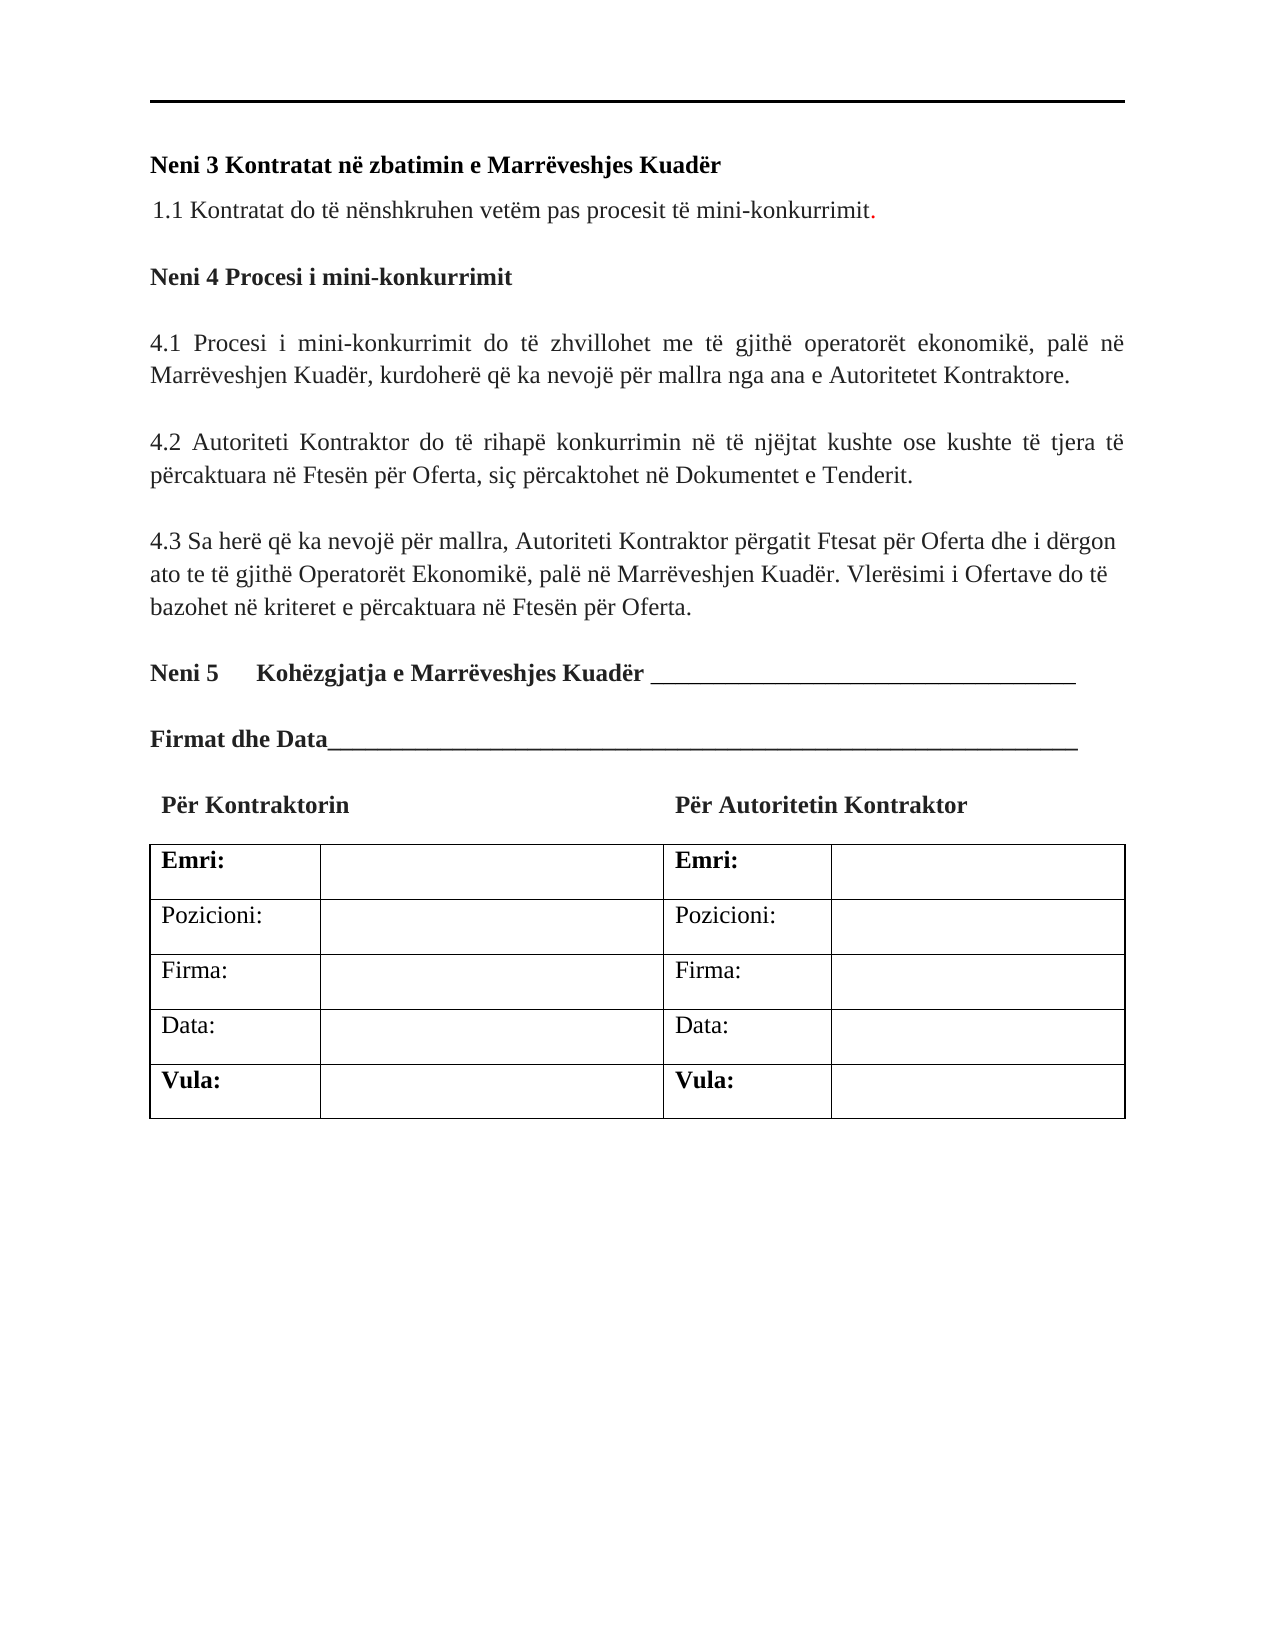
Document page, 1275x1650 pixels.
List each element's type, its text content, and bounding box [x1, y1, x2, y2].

list Kontratat do të nënshkruhen vetëm pas procesit të mini-konkurrimit. [152, 196, 1125, 224]
text 4.2 Autoriteti Kontraktor do të rihapë konkurrimin në të njëjtat kushte ose kushte të tjera të përcaktuara në Ftesën për Oferta, siç përcaktohet në Dokumentet e Tenderit. [150, 427, 1125, 488]
table_cell [832, 845, 1124, 899]
table_cell [321, 845, 663, 899]
text Firmat dhe Data____________________________________________________________ [150, 724, 1125, 753]
table_cell Pozicioni: [151, 900, 320, 954]
table_header Për Kontraktorin [150, 790, 663, 844]
table_cell Vula: [151, 1065, 320, 1118]
table_cell Pozicioni: [664, 900, 831, 954]
table_header Për Autoritetin Kontraktor [664, 790, 1125, 844]
table_cell [832, 900, 1124, 954]
table_cell [321, 900, 663, 954]
text Neni 5 Kohëzgjatja e Marrëveshjes Kuadër __________________________________ [150, 658, 1125, 687]
table_cell [321, 1065, 663, 1118]
table_cell [321, 1010, 663, 1064]
text Neni 3 Kontratat në zbatimin e Marrëveshjes Kuadër [150, 150, 1113, 179]
table_cell Data: [664, 1010, 831, 1064]
table_cell [832, 955, 1124, 1009]
table_cell Data: [151, 1010, 320, 1064]
text 4.3 Sa herë që ka nevojë për mallra, Autoriteti Kontraktor përgatit Ftesat për Oferta dhe i dërgon ato te të gjithë Operatorët Ekonomikë, palë në Marrëveshjen Kuadër. Vlerësimi i Ofertave do të bazohet në kriteret e përcaktuara në Ftesën për Oferta. [150, 526, 1125, 621]
table_cell Firma: [664, 955, 831, 1009]
table_cell [321, 955, 663, 1009]
text 4.1 Procesi i mini-konkurrimit do të zhvillohet me të gjithë operatorët ekonomikë, palë në Marrëveshjen Kuadër, kurdoherë që ka nevojë për mallra nga ana e Autoritetet Kontraktore. [150, 328, 1125, 389]
text Neni 4 Procesi i mini-konkurrimit [150, 262, 1125, 290]
table_cell Firma: [151, 955, 320, 1009]
table_cell [832, 1010, 1124, 1064]
table_cell Emri: [664, 845, 831, 899]
table_cell Emri: [151, 845, 320, 899]
table_cell Vula: [664, 1065, 831, 1118]
table_cell [832, 1065, 1124, 1118]
